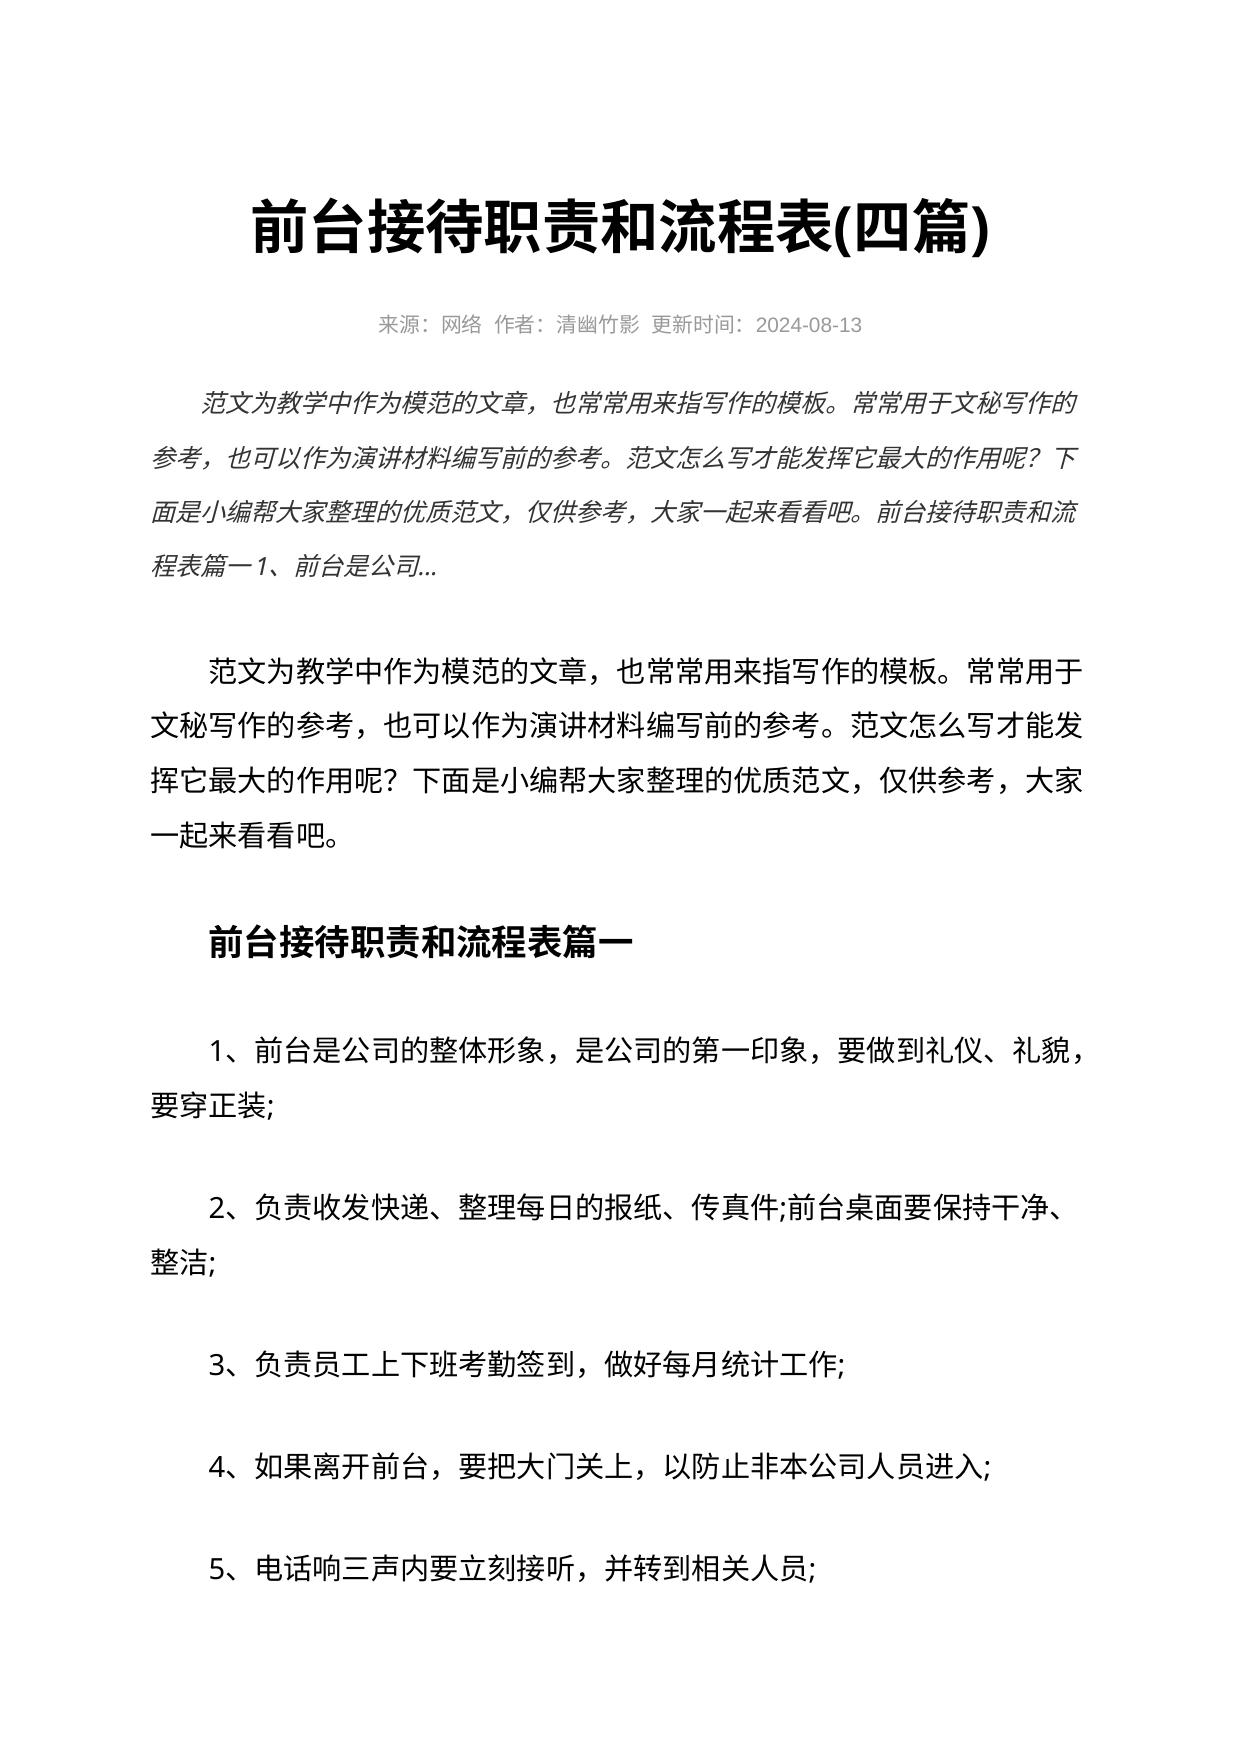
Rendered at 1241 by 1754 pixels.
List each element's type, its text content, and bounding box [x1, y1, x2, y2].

text 4、如果离开前台，要把大门关上，以防止非本公司人员进入; [150, 1444, 1090, 1486]
text 1、前台是公司的整体形象，是公司的第一印象，要做到礼仪、礼貌，要穿正装; [150, 1028, 1090, 1125]
text 来源：网络 作者：清幽竹影 更新时间：2024-08-13 [150, 313, 1090, 337]
text 2、负责收发快递、整理每日的报纸、传真件;前台桌面要保持干净、整洁; [150, 1185, 1090, 1282]
text 3、负责员工上下班考勤签到，做好每月统计工作; [150, 1342, 1090, 1384]
text 范文为教学中作为模范的文章，也常常用来指写作的模板。常常用于文秘写作的参考，也可以作为演讲材料编写前的参考。范文怎么写才能发挥它最大的作用呢？下面是小编帮大家整理的优质范文，仅供参考，大家一起来看看吧。 [150, 648, 1090, 855]
text 5、电话响三声内要立刻接听，并转到相关人员; [150, 1546, 1090, 1588]
text 前台接待职责和流程表篇一 [150, 914, 1090, 966]
subtitle 前台接待职责和流程表(四篇) [150, 181, 1090, 266]
text 范文为教学中作为模范的文章，也常常用来指写作的模板。常常用于文秘写作的参考，也可以作为演讲材料编写前的参考。范文怎么写才能发挥它最大的作用呢？下面是小编帮大家整理的优质范文，仅供参考，大家一起来看看吧。前台接待职责和流程表篇一1、前台是公司... [150, 384, 1090, 583]
